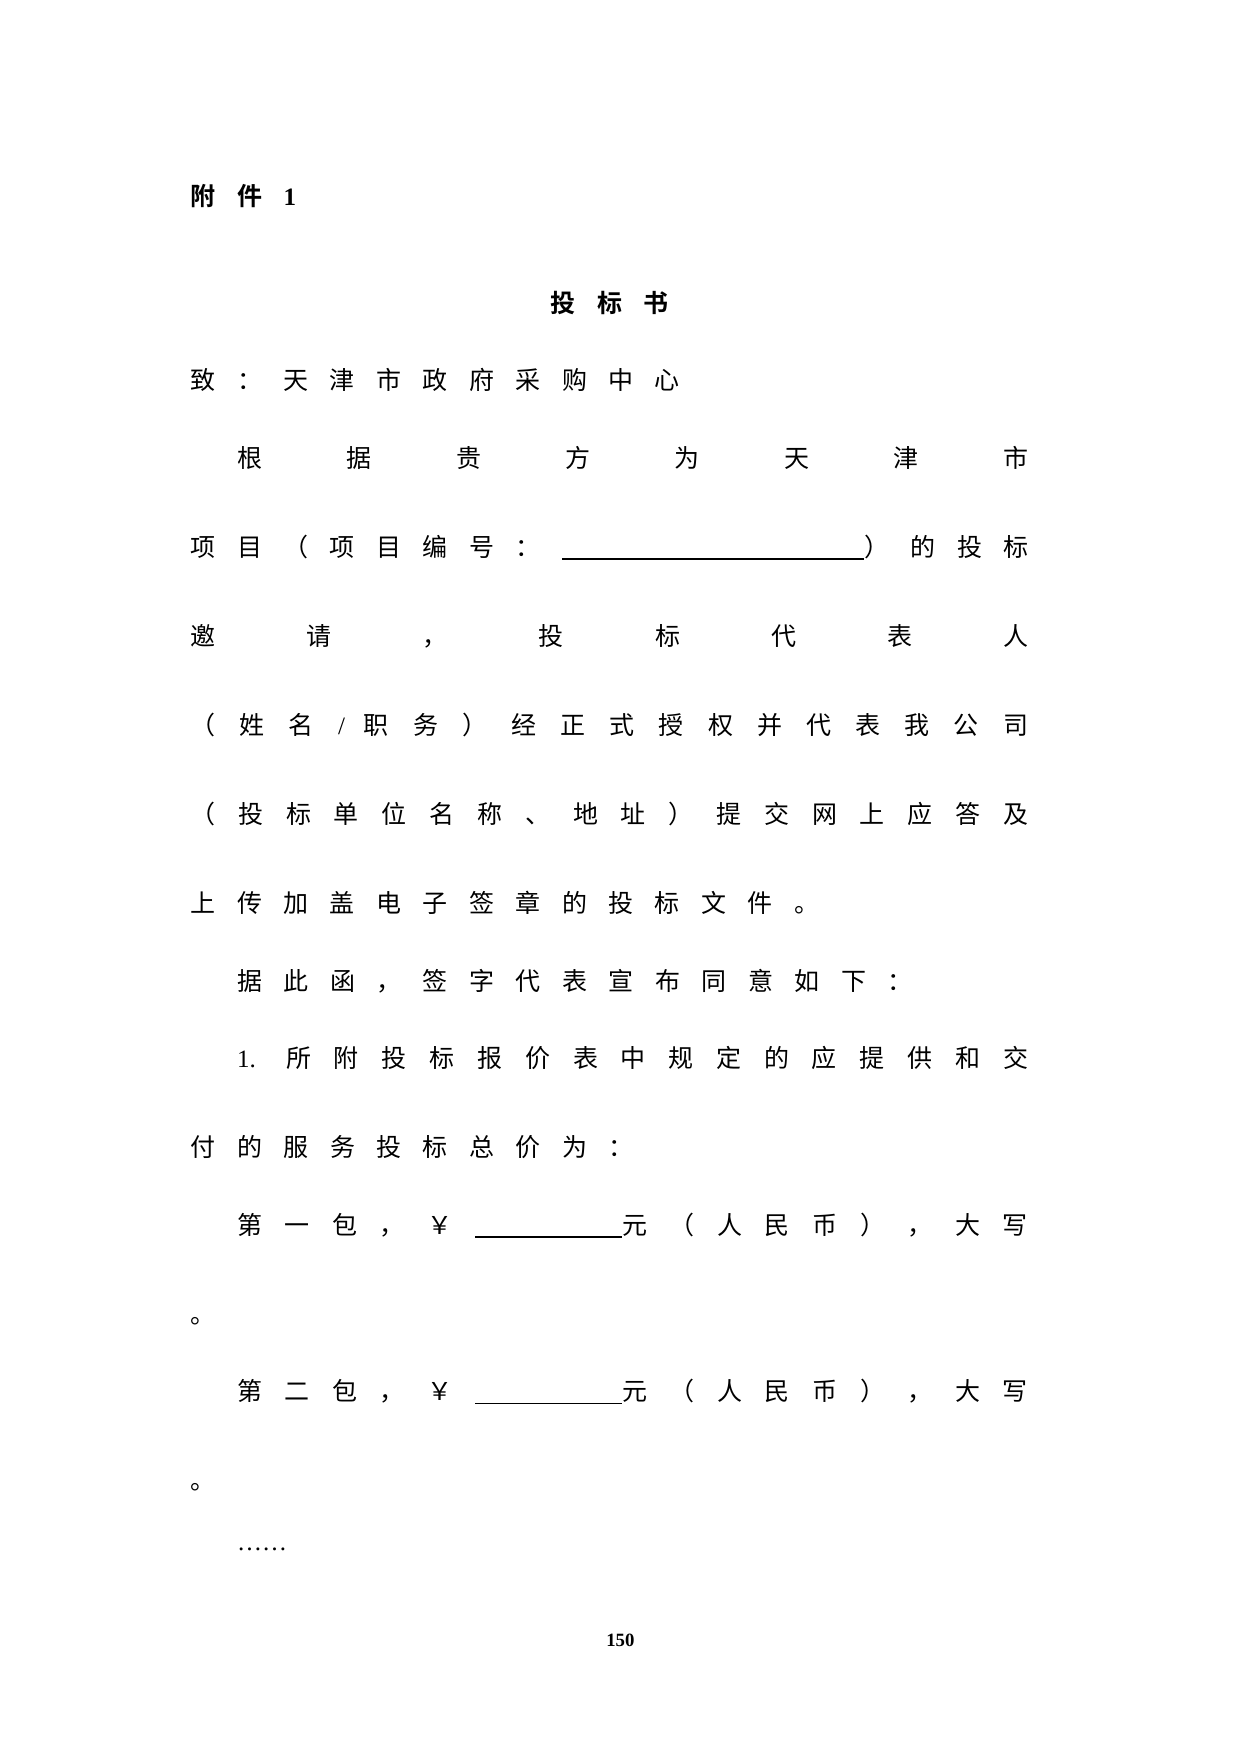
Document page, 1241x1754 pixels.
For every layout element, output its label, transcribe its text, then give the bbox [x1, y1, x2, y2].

text …… [190, 1527, 1050, 1556]
text 据此函，签字代表宣布同意如下： [190, 949, 1050, 1009]
text 第二包，￥ 元（人民币），大写 。 [190, 1360, 1050, 1508]
text 投标书 [190, 272, 1050, 331]
text 根据贵方为天津市 项目（项目编号： ）的投标邀请，投标代表人 （姓名/职务）经正式授权并代表我公司 （投标单位名称、地址）提交网上应答及上传加盖电子签章的投标文件。 [190, 427, 1050, 931]
text 附件1 [190, 164, 1050, 224]
text 1. 所附投标报价表中规定的应提供和交付的服务投标总价为： [190, 1027, 1050, 1175]
text 第一包，￥ 元（人民币），大写 。 [190, 1193, 1050, 1342]
text 致：天津市政府采购中心 [190, 349, 1050, 408]
